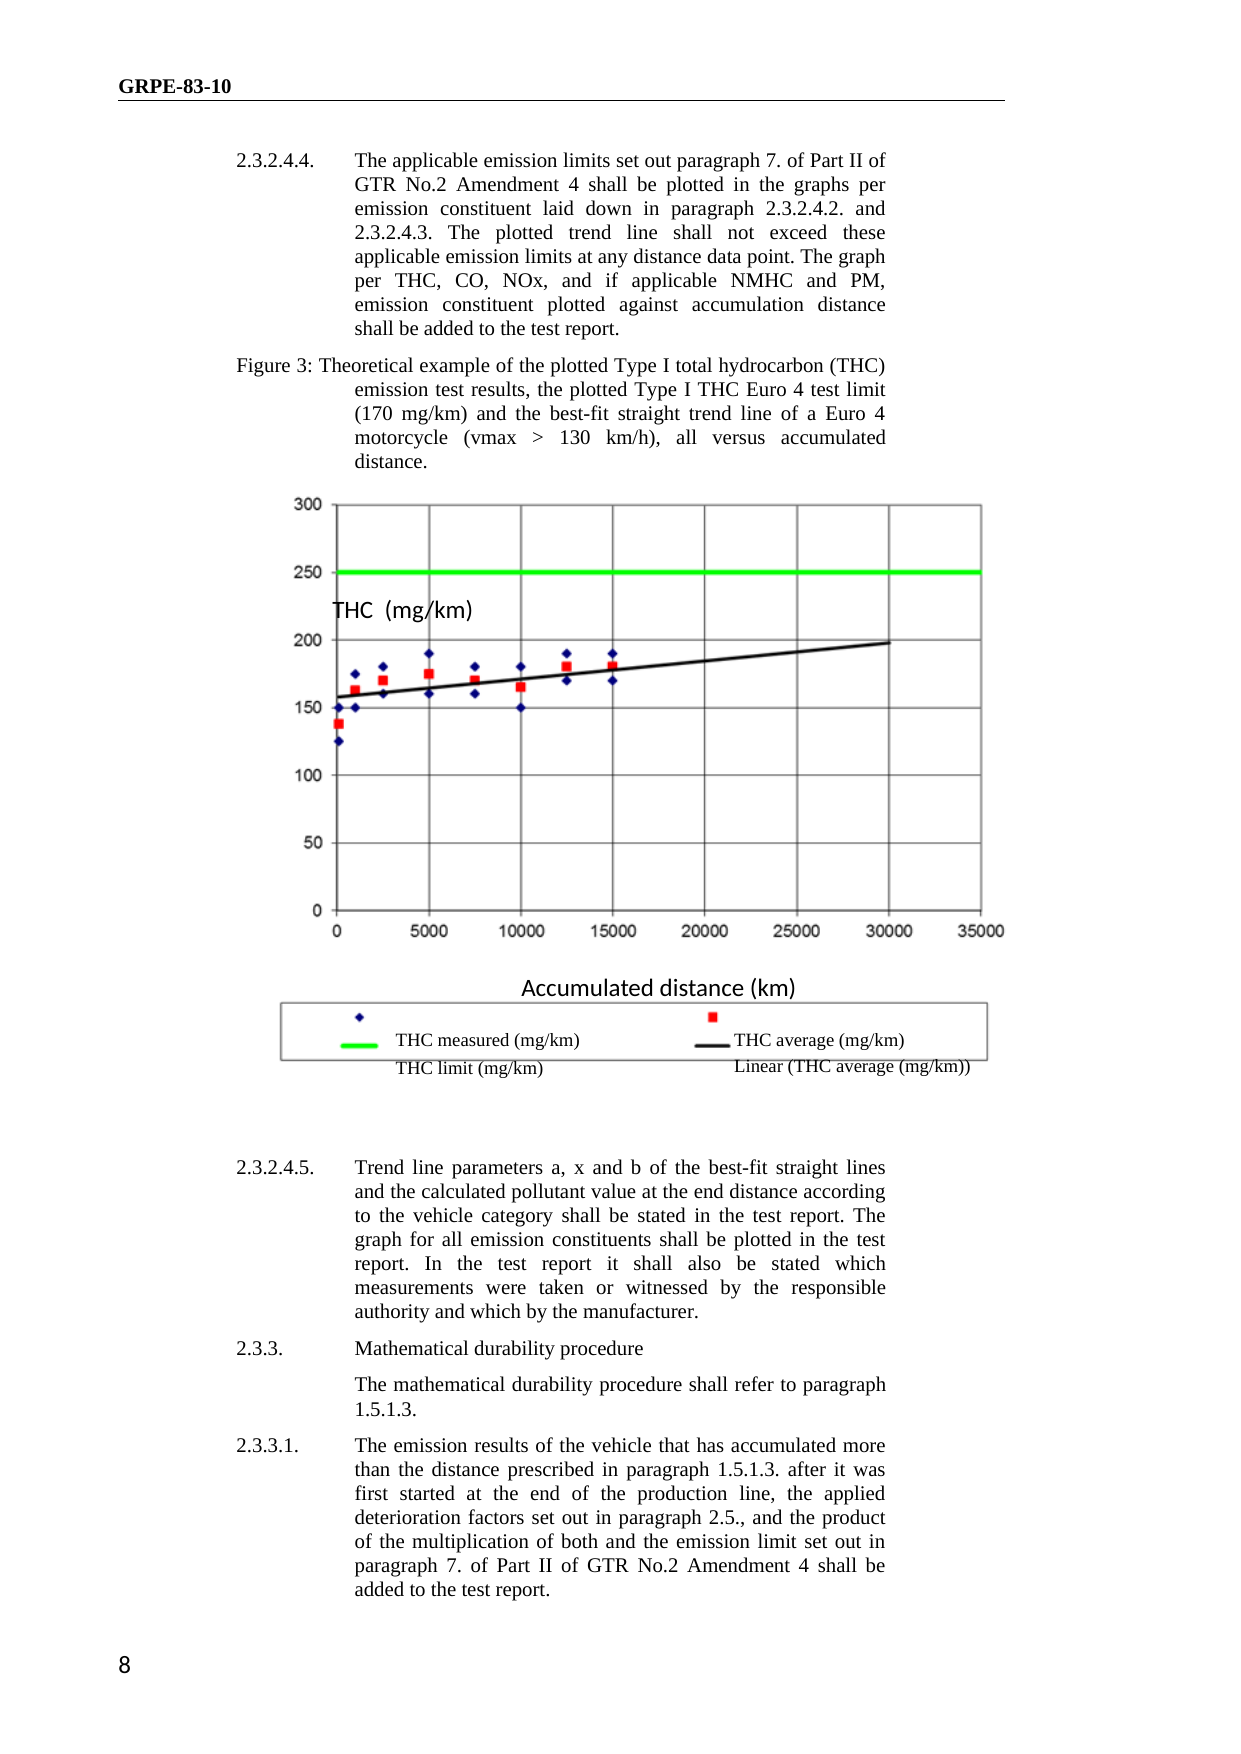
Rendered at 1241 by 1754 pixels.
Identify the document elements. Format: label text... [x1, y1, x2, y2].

text 2.3.2.4.4. The applicable emission limits set out paragraph 7. of Part II of GTR No.2 Amendment 4 shall be plotted in the graphs per emission constituent laid down in paragraph 2.3.2.4.2. and 2.3.2.4.3. The plotted trend line shall not exceed these applicable emission limits at any distance data point. The graph per THC, CO, NOx, and if applicable NMHC and PM, emission constituent plotted against accumulation distance shall be added to the test report. [236, 148, 887, 340]
text The mathematical durability procedure shall refer to paragraph 1.5.1.3. [236, 1372, 887, 1421]
text 2.3.3.1. The emission results of the vehicle that has accumulated more than the distance prescribed in paragraph 1.5.1.3. after it was first started at the end of the production line, the applied deterioration factors set out in paragraph 2.5., and the product of the multiplication of both and the emission limit set out in paragraph 7. of Part II of GTR No.2 Amendment 4 shall be added to the test report. [236, 1433, 887, 1601]
text Figure 3: Theoretical example of the plotted Type I total hydrocarbon (THC) emission test results, the plotted Type I THC Euro 4 test limit (170 mg/km) and the best-fit straight trend line of a Euro 4 motorcycle (vmax > 130 km/h), all versus accumulated distance. [236, 353, 887, 473]
picture [236, 485, 1028, 1100]
text 2.3.3. Mathematical durability procedure [236, 1336, 887, 1360]
text 2.3.2.4.5. Trend line parameters a, x and b of the best-fit straight lines and the calculated pollutant value at the end distance according to the vehicle category shall be stated in the test report. The graph for all emission constituents shall be plotted in the test report. In the test report it shall also be stated which measurements were taken or witnessed by the responsible authority and which by the manufacturer. [236, 1155, 887, 1323]
